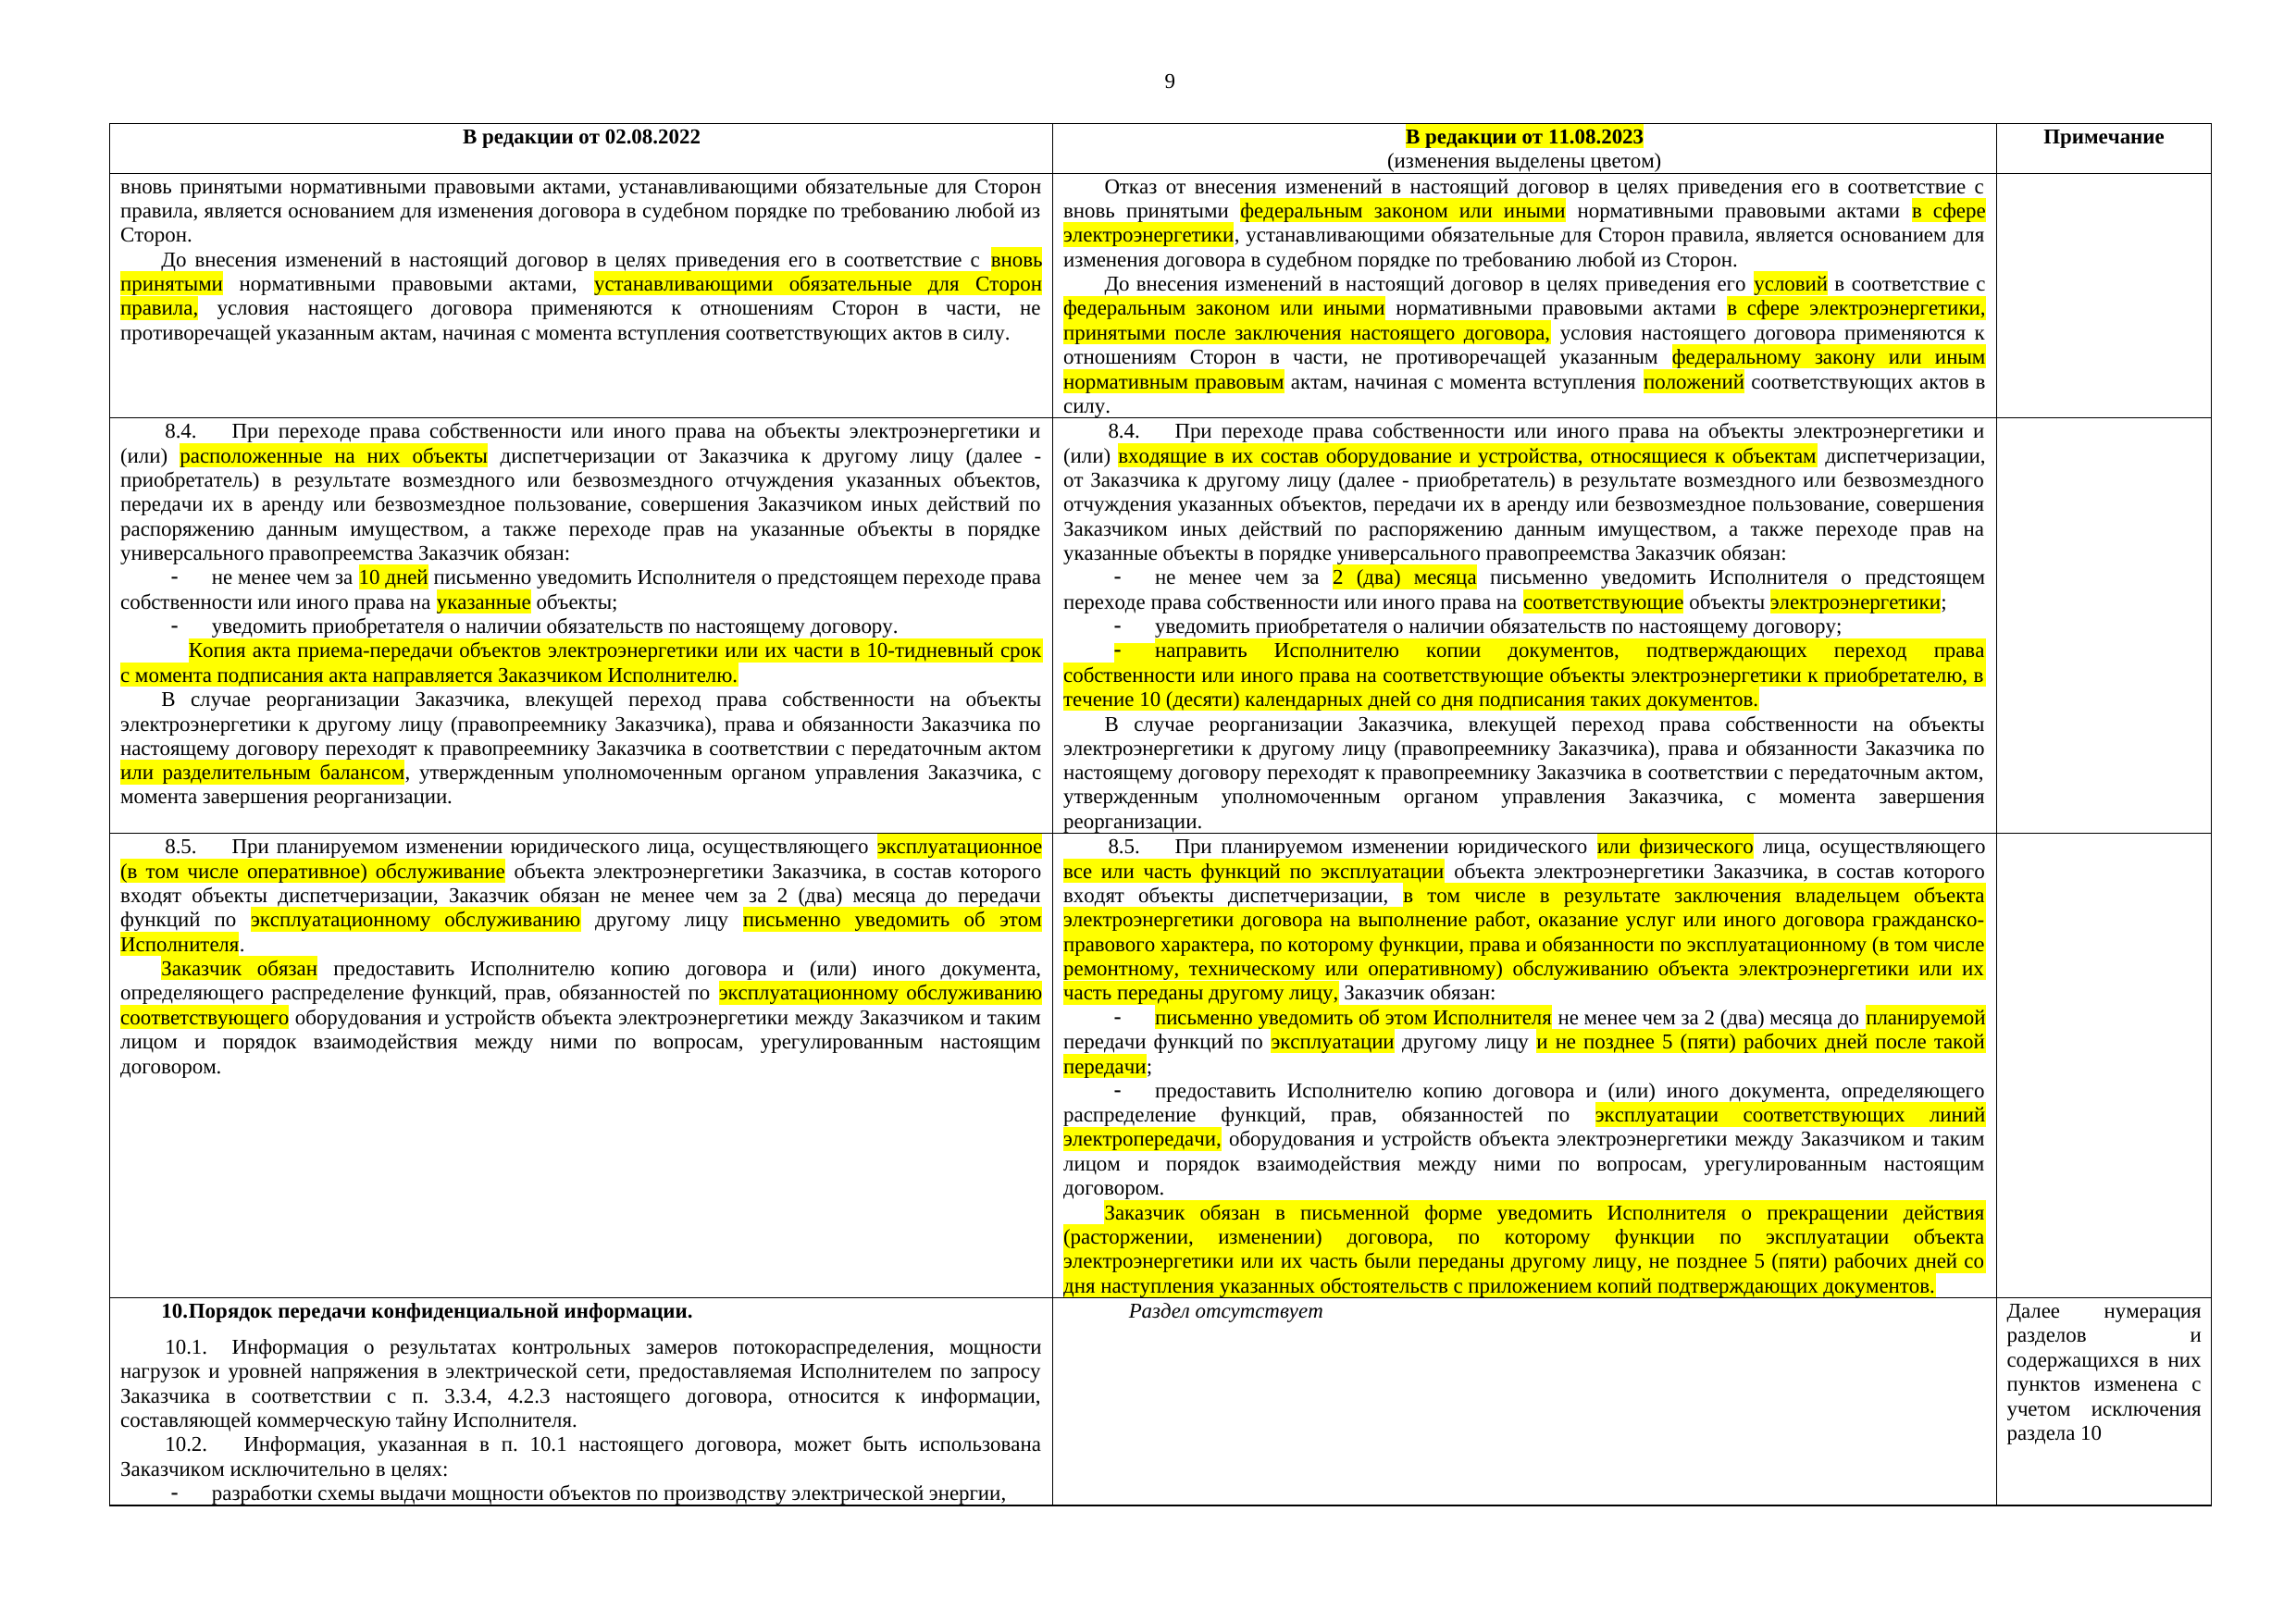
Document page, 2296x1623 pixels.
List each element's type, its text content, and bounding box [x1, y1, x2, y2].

table_cell 8.4. При переходе права собственности или иного права на объекты электроэнергетики и (или) входящие в их состав оборудование и устройства, относящиеся к объектам диспетчеризации, от Заказчика к другому лицу (далее - приобретатель) в результате возмездного или безвозмездного отчуждения указанных объектов, передачи их в аренду или безвозмездное пользование, совершения Заказчиком иных действий по распоряжению данным имуществом, а также переходе прав на указанные объекты в порядке универсального правопреемства Заказчик обязан: не менее чем за 2 (два) месяца письменно уведомить Исполнителя о предстоящем переходе права собственности или иного права на соответствующие объекты электроэнергетики; уведомить приобретателя о наличии обязательств по настоящему договору; направить Исполнителю копии документов, подтверждающих переход права собственности или иного права на соответствующие объекты электроэнергетики к приобретателю, в течение 10 (десяти) календарных дней со дня подписания таких документов. В случае реорганизации Заказчика, влекущей переход права собственности на объекты электроэнергетики к другому лицу (правопреемнику Заказчика), права и обязанности Заказчика по настоящему договору переходят к правопреемнику Заказчика в соответствии с передаточным актом, утвержденным уполномоченным органом управления Заказчика, с момента завершения реорганизации. [1053, 418, 1996, 833]
table_cell 8.4. При переходе права собственности или иного права на объекты электроэнергетики и (или) расположенные на них объекты диспетчеризации от Заказчика к другому лицу (далее - приобретатель) в результате возмездного или безвозмездного отчуждения указанных объектов, передачи их в аренду или безвозмездное пользование, совершения Заказчиком иных действий по распоряжению данным имуществом, а также переходе прав на указанные объекты в порядке универсального правопреемства Заказчик обязан: не менее чем за 10 дней письменно уведомить Исполнителя о предстоящем переходе права собственности или иного права на указанные объекты; уведомить приобретателя о наличии обязательств по настоящему договору. Копия акта приема-передачи объектов электроэнергетики или их части в 10-тидневный срок с момента подписания акта направляется Заказчиком Исполнителю. В случае реорганизации Заказчика, влекущей переход права собственности на объекты электроэнергетики к другому лицу (правопреемнику Заказчика), права и обязанности Заказчика по настоящему договору переходят к правопреемнику Заказчика в соответствии с передаточным актом или разделительным балансом, утвержденным уполномоченным органом управления Заказчика, с момента завершения реорганизации. [110, 418, 1052, 833]
table_header Примечание [1997, 124, 2211, 173]
table_cell [1997, 834, 2211, 1297]
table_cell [110, 1298, 1052, 1505]
table_cell Раздел отсутствует [1053, 1298, 1996, 1505]
table_header В редакции от 02.08.2022 [110, 124, 1052, 173]
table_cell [1053, 174, 1996, 417]
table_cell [110, 174, 1052, 417]
table_cell [1997, 418, 2211, 833]
table_cell [1997, 174, 2211, 417]
table_cell 8.5. При планируемом изменении юридического или физического лица, осуществляющего все или часть функций по эксплуатации объекта электроэнергетики Заказчика, в состав которого входят объекты диспетчеризации, в том числе в результате заключения владельцем объекта электроэнергетики договора на выполнение работ, оказание услуг или иного договора гражданско-правового характера, по которому функции, права и обязанности по эксплуатационному (в том числе ремонтному, техническому или оперативному) обслуживанию объекта электроэнергетики или их часть переданы другому лицу, Заказчик обязан: письменно уведомить об этом Исполнителя не менее чем за 2 (два) месяца до планируемой передачи функций по эксплуатации другому лицу и не позднее 5 (пяти) рабочих дней после такой передачи; предоставить Исполнителю копию договора и (или) иного документа, определяющего распределение функций, прав, обязанностей по эксплуатации соответствующих линий электропередачи, оборудования и устройств объекта электроэнергетики между Заказчиком и таким лицом и порядок взаимодействия между ними по вопросам, урегулированным настоящим договором. Заказчик обязан в письменной форме уведомить Исполнителя о прекращении действия (расторжении, изменении) договора, по которому функции по эксплуатации объекта электроэнергетики или их часть были переданы другому лицу, не позднее 5 (пяти) рабочих дней со дня наступления указанных обстоятельств с приложением копий подтверждающих документов. [1053, 834, 1996, 1297]
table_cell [1997, 1298, 2211, 1505]
table_header В редакции от 11.08.2023 (изменения выделены цветом) [1053, 124, 1996, 173]
table_cell 8.5. При планируемом изменении юридического лица, осуществляющего эксплуатационное (в том числе оперативное) обслуживание объекта электроэнергетики Заказчика, в состав которого входят объекты диспетчеризации, Заказчик обязан не менее чем за 2 (два) месяца до передачи функций по эксплуатационному обслуживанию другому лицу письменно уведомить об этом Исполнителя. Заказчик обязан предоставить Исполнителю копию договора и (или) иного документа, определяющего распределение функций, прав, обязанностей по эксплуатационному обслуживанию соответствующего оборудования и устройств объекта электроэнергетики между Заказчиком и таким лицом и порядок взаимодействия между ними по вопросам, урегулированным настоящим договором. [110, 834, 1052, 1297]
